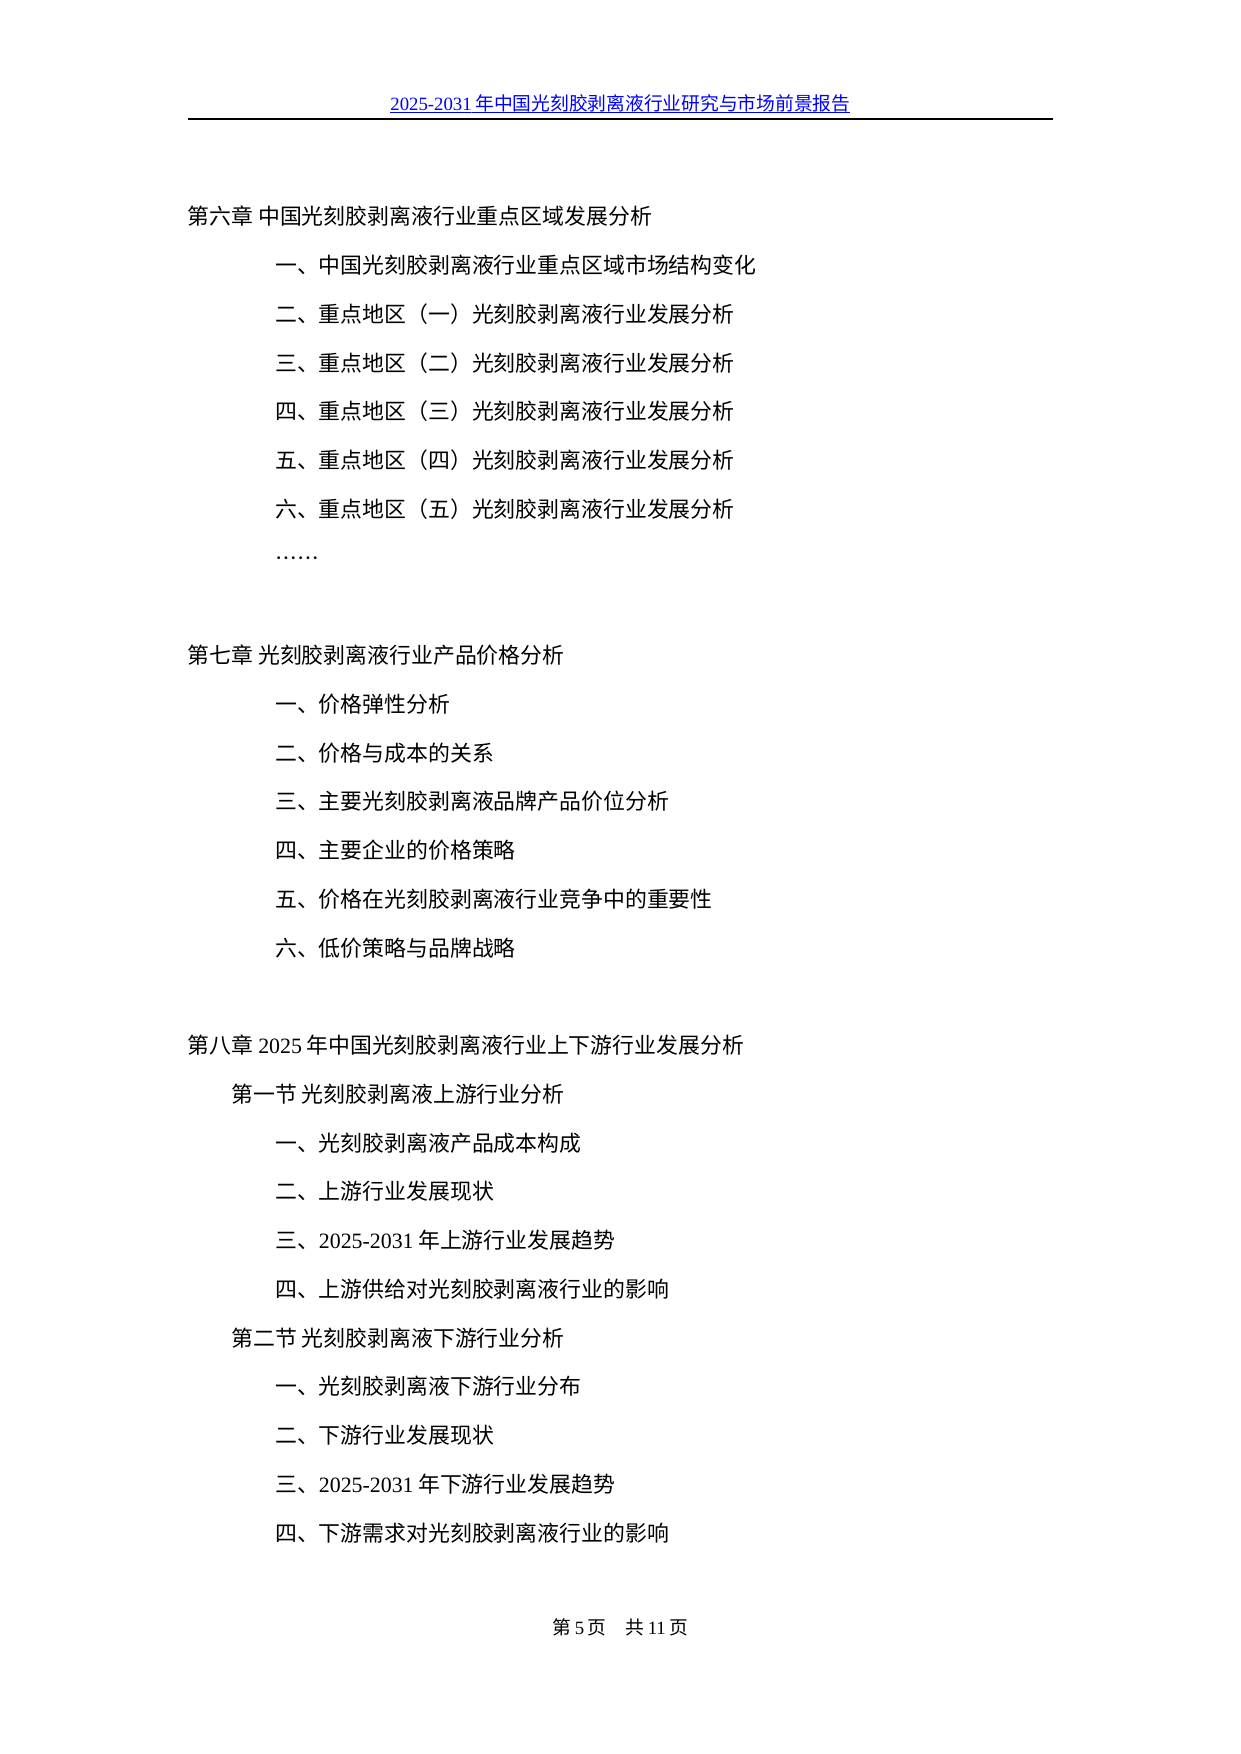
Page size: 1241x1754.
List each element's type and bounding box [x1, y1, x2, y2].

text [187, 150, 1053, 1548]
